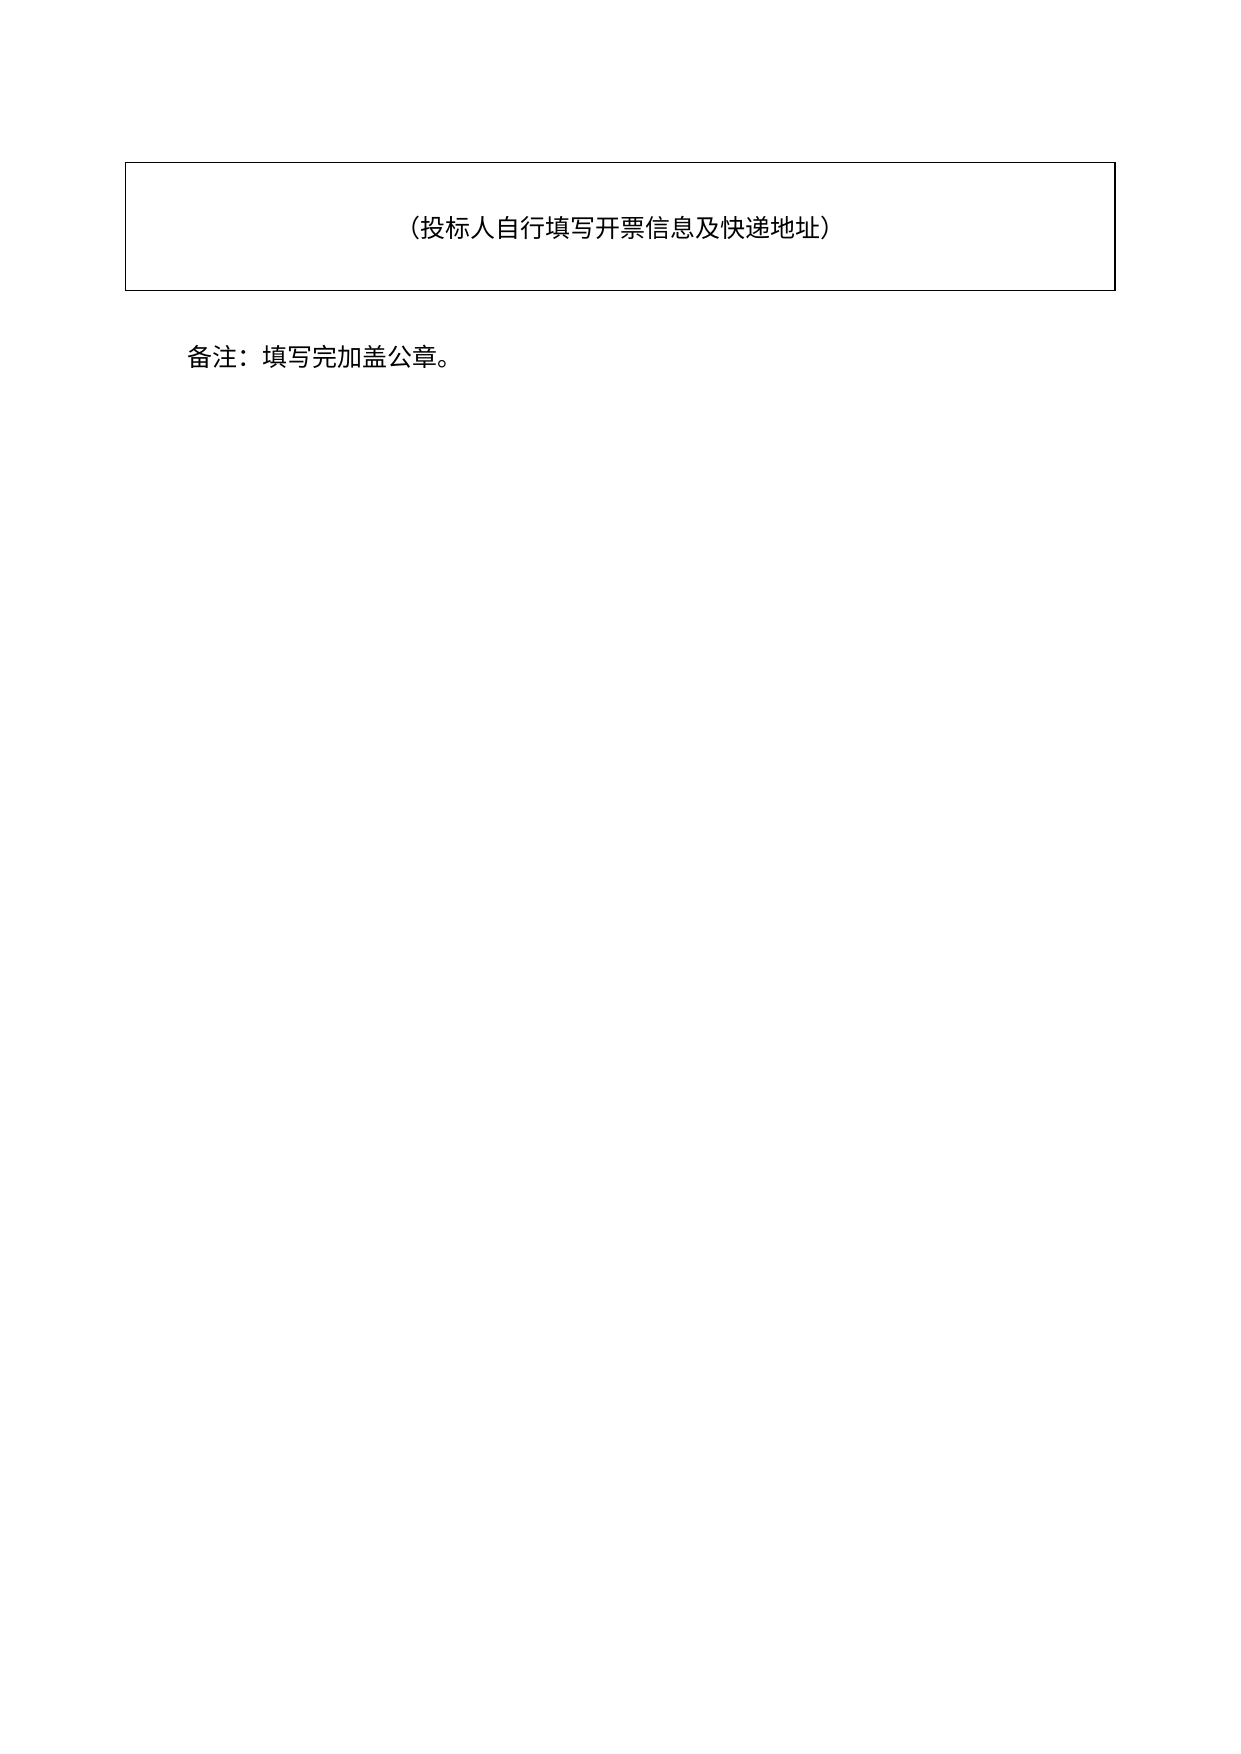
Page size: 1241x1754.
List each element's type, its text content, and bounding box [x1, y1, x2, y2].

text 备注：填写完加盖公章。 [187, 323, 1053, 388]
table_cell （投标人自行填写开票信息及快递地址） [126, 163, 1114, 289]
